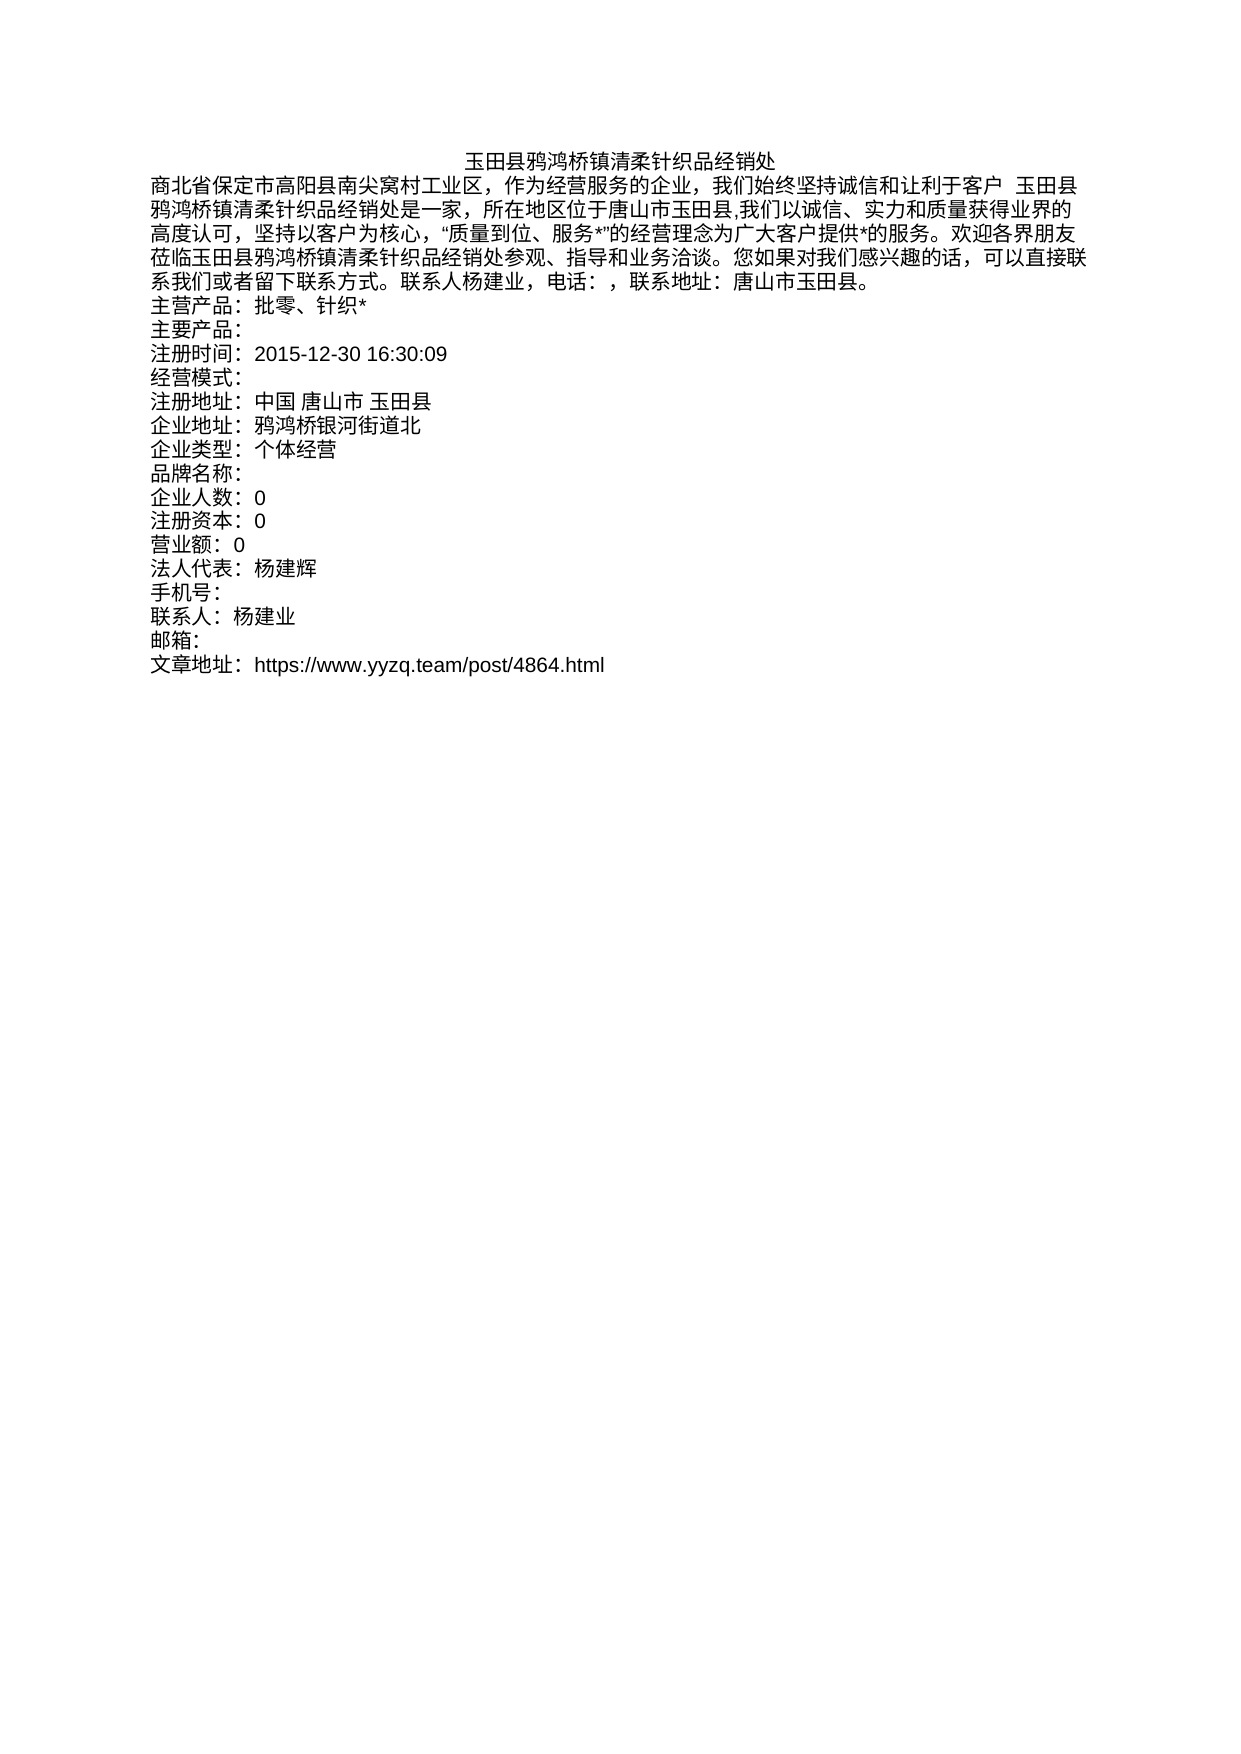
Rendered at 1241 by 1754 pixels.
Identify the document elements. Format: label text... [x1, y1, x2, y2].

text 注册地址：中国 唐山市 玉田县 [150, 389, 1090, 413]
text 企业地址：鸦鸿桥银河街道北 [150, 413, 1090, 437]
text 品牌名称： [150, 461, 1090, 485]
text 主要产品： [150, 318, 1090, 342]
text 商北省保定市高阳县南尖窝村工业区，作为经营服务的企业，我们始终坚持诚信和让利于客户 玉田县鸦鸿桥镇清柔针织品经销处是一家，所在地区位于唐山市玉田县,我们以诚信、实力和质量获得业界的高度认可，坚持以客户为核心，“质量到位、服务*”的经营理念为广大客户提供*的服务。欢迎各界朋友莅临玉田县鸦鸿桥镇清柔针织品经销处参观、指导和业务洽谈。您如果对我们感兴趣的话，可以直接联系我们或者留下联系方式。联系人杨建业，电话：，联系地址：唐山市玉田县。 [150, 174, 1090, 294]
text 营业额：0 [150, 533, 1090, 557]
text 联系人：杨建业 [150, 605, 1090, 629]
text 企业类型：个体经营 [150, 437, 1090, 461]
text 企业人数：0 [150, 485, 1090, 509]
text 玉田县鸦鸿桥镇清柔针织品经销处 [150, 150, 1090, 174]
text 法人代表：杨建辉 [150, 557, 1090, 581]
text 经营模式： [150, 366, 1090, 389]
text 主营产品：批零、针织* [150, 294, 1090, 318]
text 文章地址：https://www.yyzq.team/post/4864.html [150, 653, 1090, 677]
text 注册资本：0 [150, 509, 1090, 533]
text 注册时间：2015-12-30 16:30:09 [150, 342, 1090, 366]
text 手机号： [150, 581, 1090, 605]
text 邮箱： [150, 629, 1090, 653]
